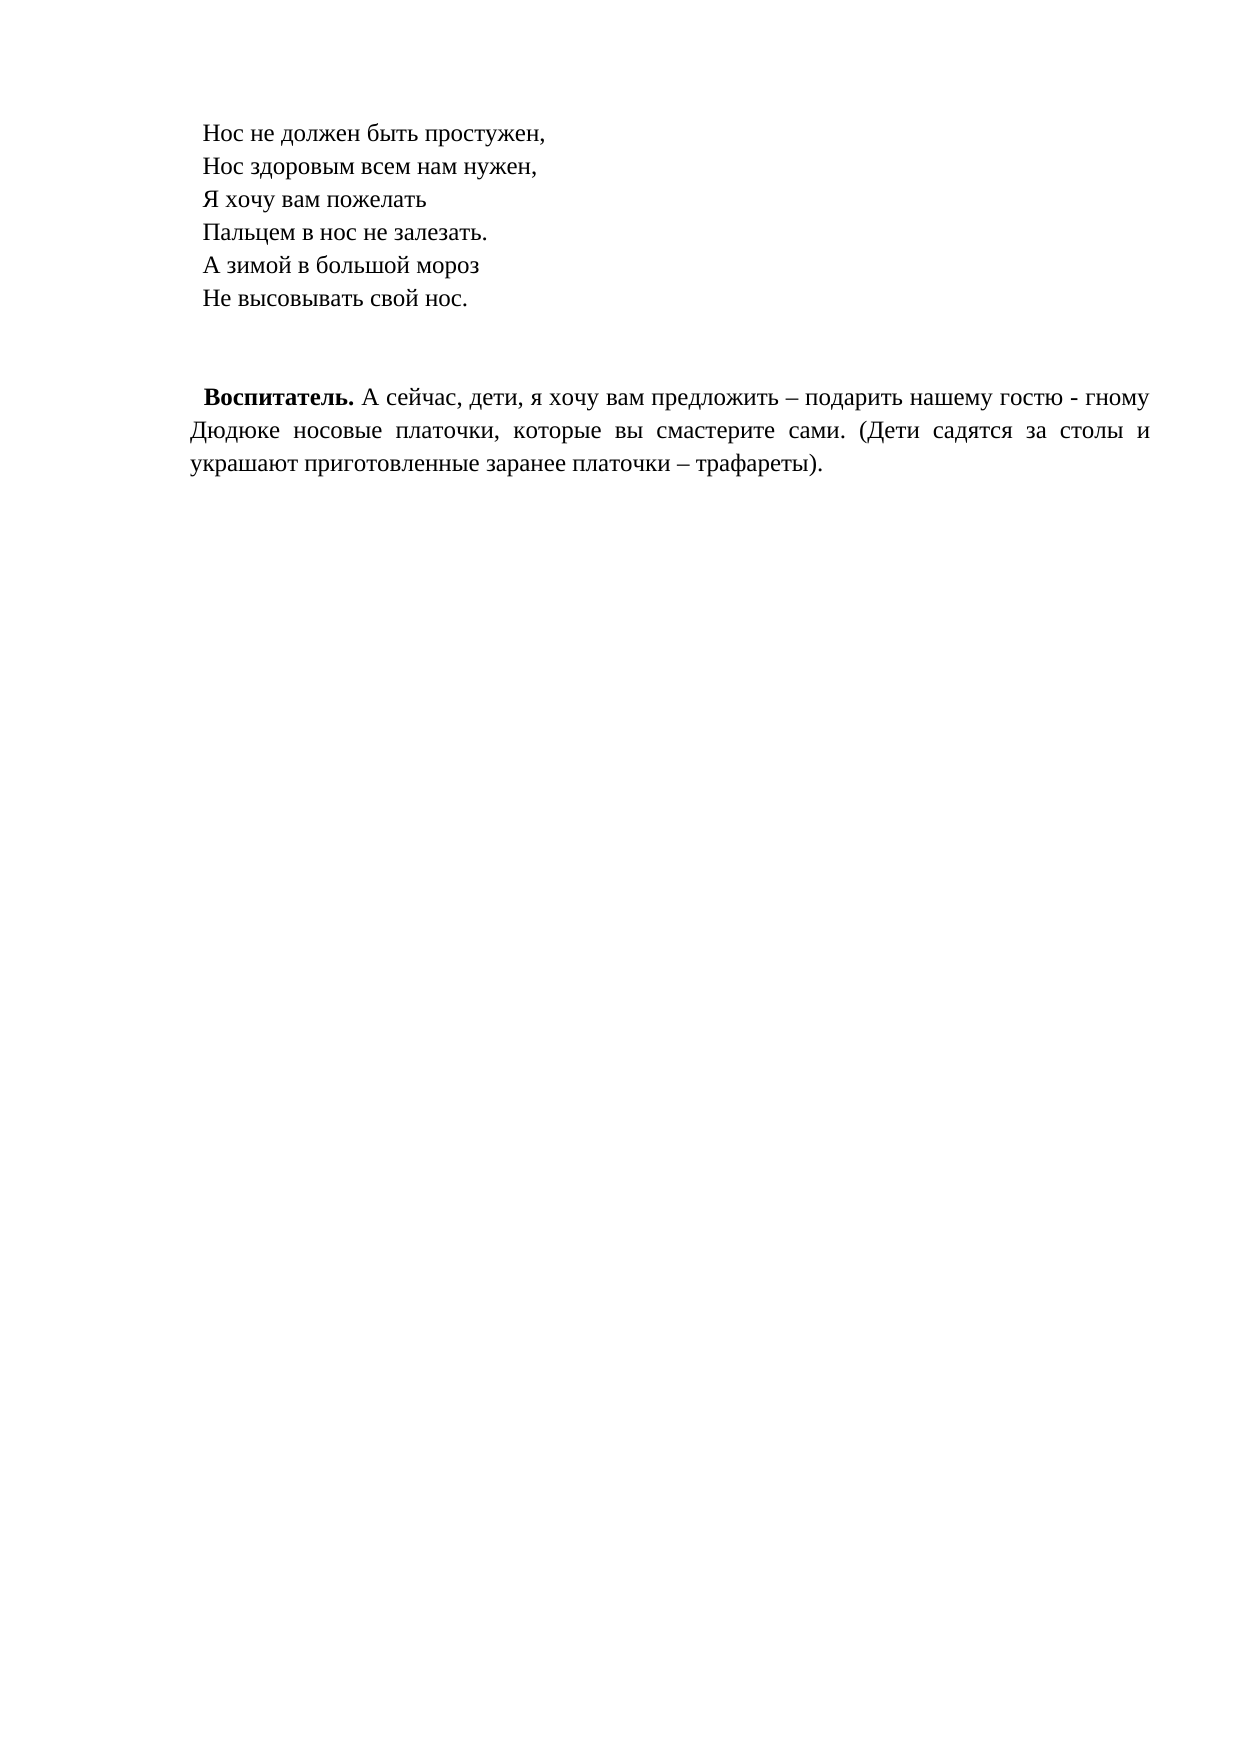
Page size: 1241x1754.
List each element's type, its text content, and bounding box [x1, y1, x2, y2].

text А зимой в большой мороз [190, 250, 1152, 279]
text Нос не должен быть простужен, [190, 118, 1152, 147]
text Не высовывать свой нос. [190, 283, 1152, 312]
text Пальцем в нос не залезать. [190, 217, 1152, 246]
text Воспитатель. А сейчас, дети, я хочу вам предложить – подарить нашему гостю - гному Дюдюке носовые платочки, которые вы смастерите сами. (Дети садятся за столы и украшают приготовленные заранее платочки – трафареты). [190, 382, 1152, 477]
text Нос здоровым всем нам нужен, [190, 151, 1152, 180]
text Я хочу вам пожелать [190, 184, 1152, 213]
